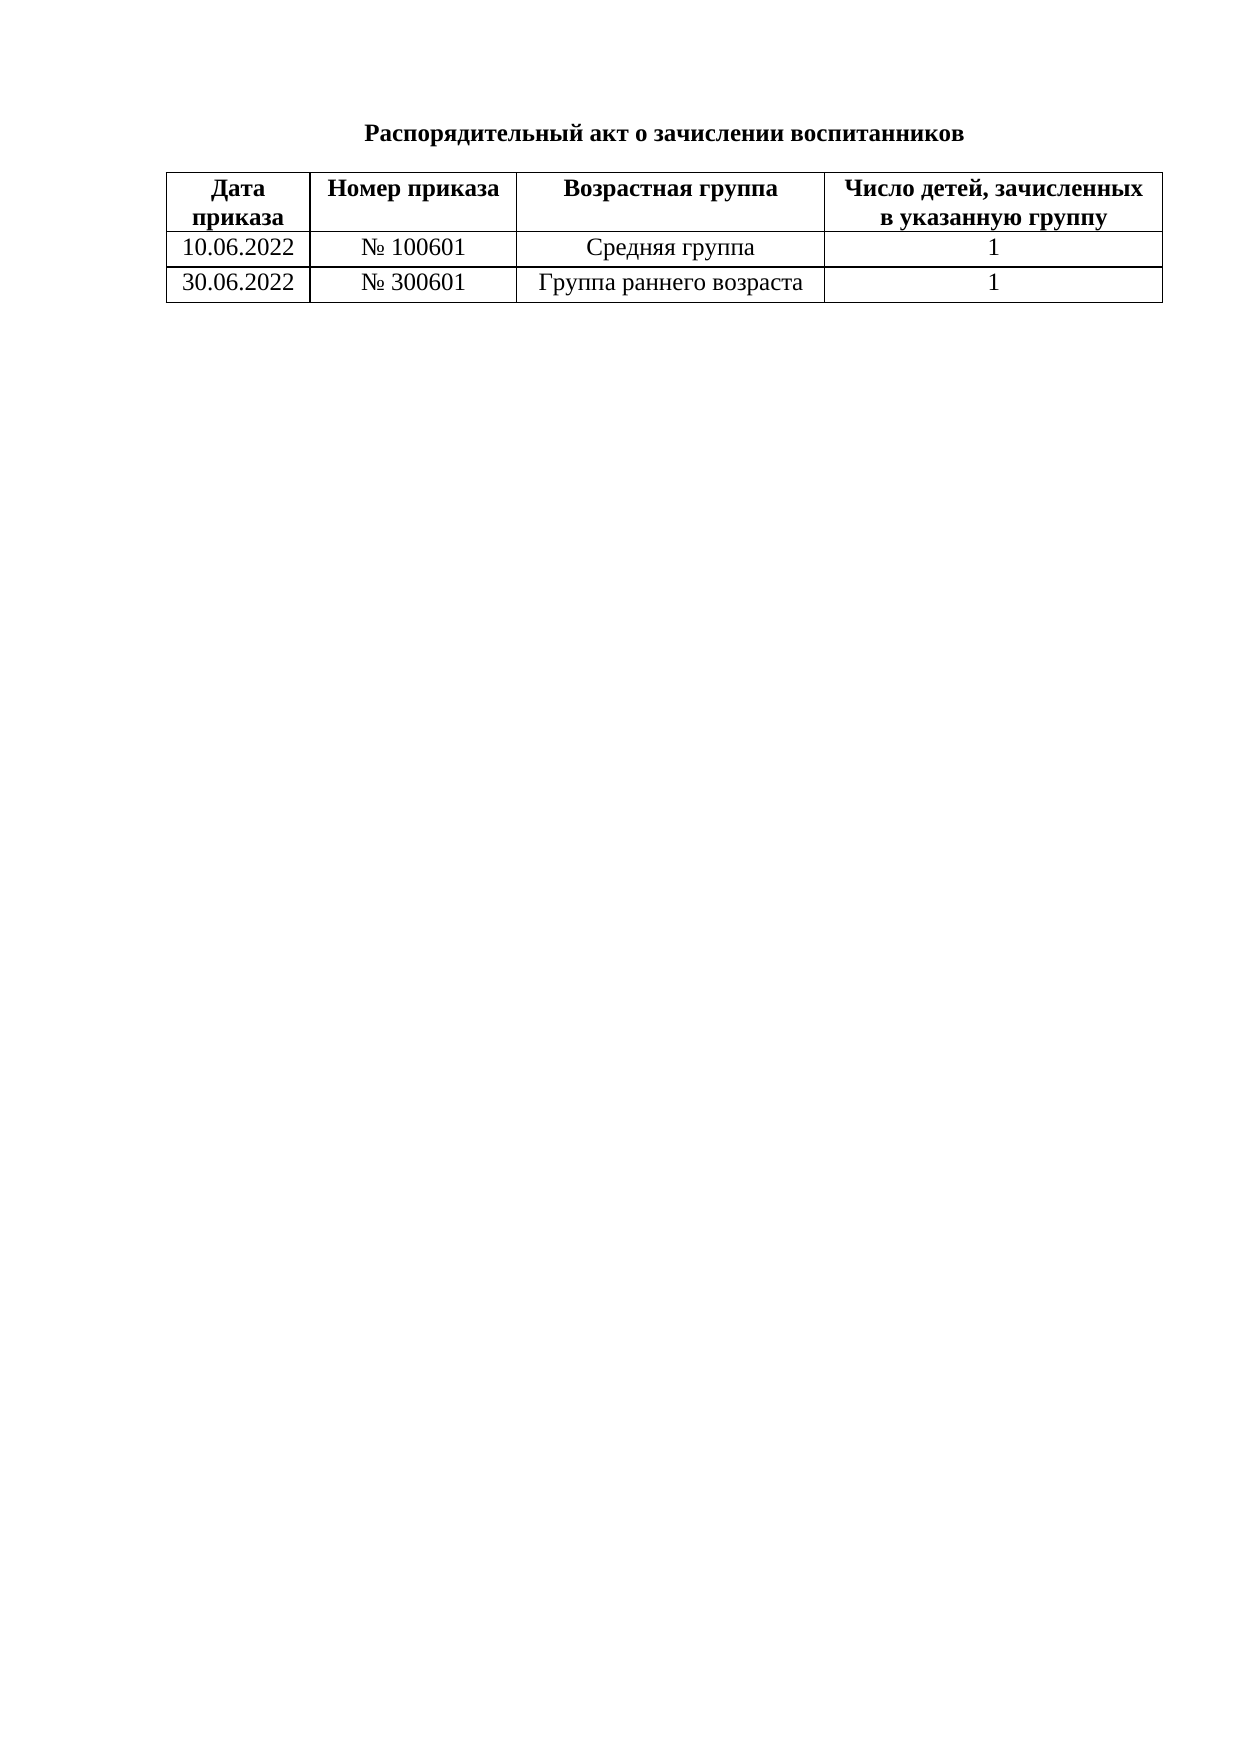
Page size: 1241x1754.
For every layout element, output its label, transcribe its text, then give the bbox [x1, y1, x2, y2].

table_cell 1 [825, 268, 1162, 302]
text Распорядительный акт о зачислении воспитанников [177, 118, 1152, 147]
table_cell 1 [825, 232, 1162, 266]
table_header Номер приказа [311, 173, 516, 231]
table_cell Средняя группа [517, 232, 824, 266]
table_cell № 100601 [311, 232, 516, 266]
table_cell 10.06.2022 [167, 232, 309, 266]
table_header Дата приказа [167, 173, 309, 231]
table_cell 30.06.2022 [167, 268, 309, 302]
table_header Возрастная группа [517, 173, 824, 231]
table_header Число детей, зачисленных в указанную группу [825, 173, 1162, 231]
table_cell Группа раннего возраста [517, 268, 824, 302]
table_cell № 300601 [311, 268, 516, 302]
